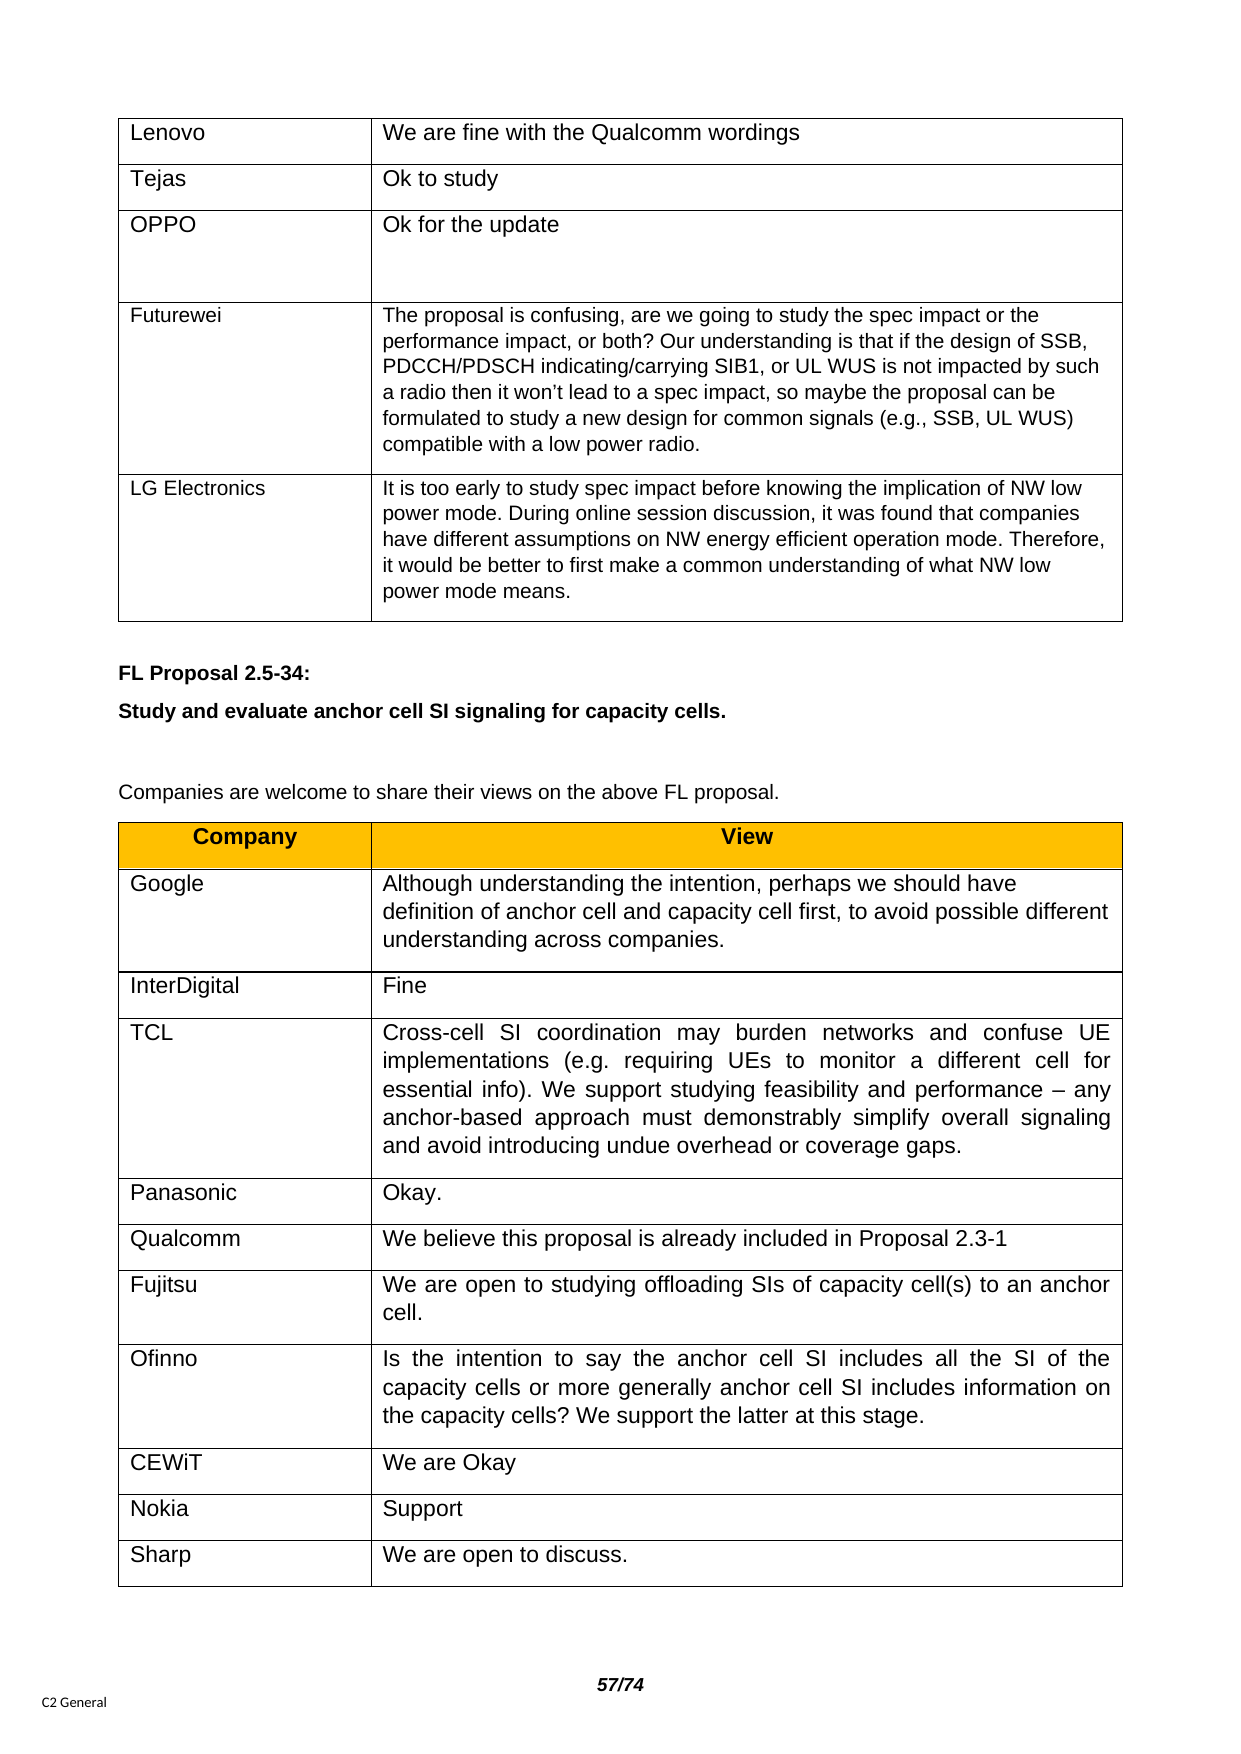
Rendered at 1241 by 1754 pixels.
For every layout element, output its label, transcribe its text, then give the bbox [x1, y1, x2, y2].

table_cell Nokia [119, 1495, 371, 1540]
table_cell Lenovo [119, 119, 371, 164]
table_cell Sharp [119, 1541, 371, 1586]
table_cell We are open to discuss. [372, 1541, 1122, 1586]
table_cell CEWiT [119, 1449, 371, 1493]
table_cell Tejas [119, 165, 371, 210]
table_cell Ok to study [372, 165, 1122, 210]
table_header Company [119, 823, 371, 868]
table_cell We believe this proposal is already included in Proposal 2.3-1 [372, 1225, 1122, 1270]
table_cell It is too early to study spec impact before knowing the implication of NW low power mode. During online session discussion, it was found that companies have different assumptions on NW energy efficient operation mode. Therefore, it would be better to first make a common understanding of what NW low power mode means. [372, 475, 1122, 621]
text Companies are welcome to share their views on the above FL proposal. [118, 780, 1122, 804]
table_cell Futurewei [119, 303, 371, 474]
table_cell Cross-cell SI coordination may burden networks and confuse UE implementations (e.g. requiring UEs to monitor a different cell for essential info). We support studying feasibility and performance – any anchor-based approach must demonstrably simplify overall signaling and avoid introducing undue overhead or coverage gaps. [372, 1019, 1122, 1177]
table_cell Ok for the update [372, 211, 1122, 302]
table_header View [372, 823, 1122, 868]
table_cell LG Electronics [119, 475, 371, 621]
table_cell Fujitsu [119, 1271, 371, 1344]
table_cell Qualcomm [119, 1225, 371, 1270]
table_cell OPPO [119, 211, 371, 302]
table_cell Panasonic [119, 1179, 371, 1224]
table_cell Although understanding the intention, perhaps we should have definition of anchor cell and capacity cell first, to avoid possible different understanding across companies. [372, 870, 1122, 971]
text Study and evaluate anchor cell SI signaling for capacity cells. [118, 699, 1122, 723]
table_cell Support [372, 1495, 1122, 1540]
table_cell We are Okay [372, 1449, 1122, 1493]
table_cell TCL [119, 1019, 371, 1177]
table_cell The proposal is confusing, are we going to study the spec impact or the performance impact, or both? Our understanding is that if the design of SSB, PDCCH/PDSCH indicating/carrying SIB1, or UL WUS is not impacted by such a radio then it won’t lead to a spec impact, so maybe the proposal can be formulated to study a new design for common signals (e.g., SSB, UL WUS) compatible with a low power radio. [372, 303, 1122, 474]
table_cell We are fine with the Qualcomm wordings [372, 119, 1122, 164]
table_cell Is the intention to say the anchor cell SI includes all the SI of the capacity cells or more generally anchor cell SI includes information on the capacity cells? We support the latter at this stage. [372, 1345, 1122, 1447]
table_cell Google [119, 870, 371, 971]
table_cell Fine [372, 973, 1122, 1018]
table_cell We are open to studying offloading SIs of capacity cell(s) to an anchor cell. [372, 1271, 1122, 1344]
table_cell Ofinno [119, 1345, 371, 1447]
table_cell InterDigital [119, 973, 371, 1018]
table_cell Okay. [372, 1179, 1122, 1224]
